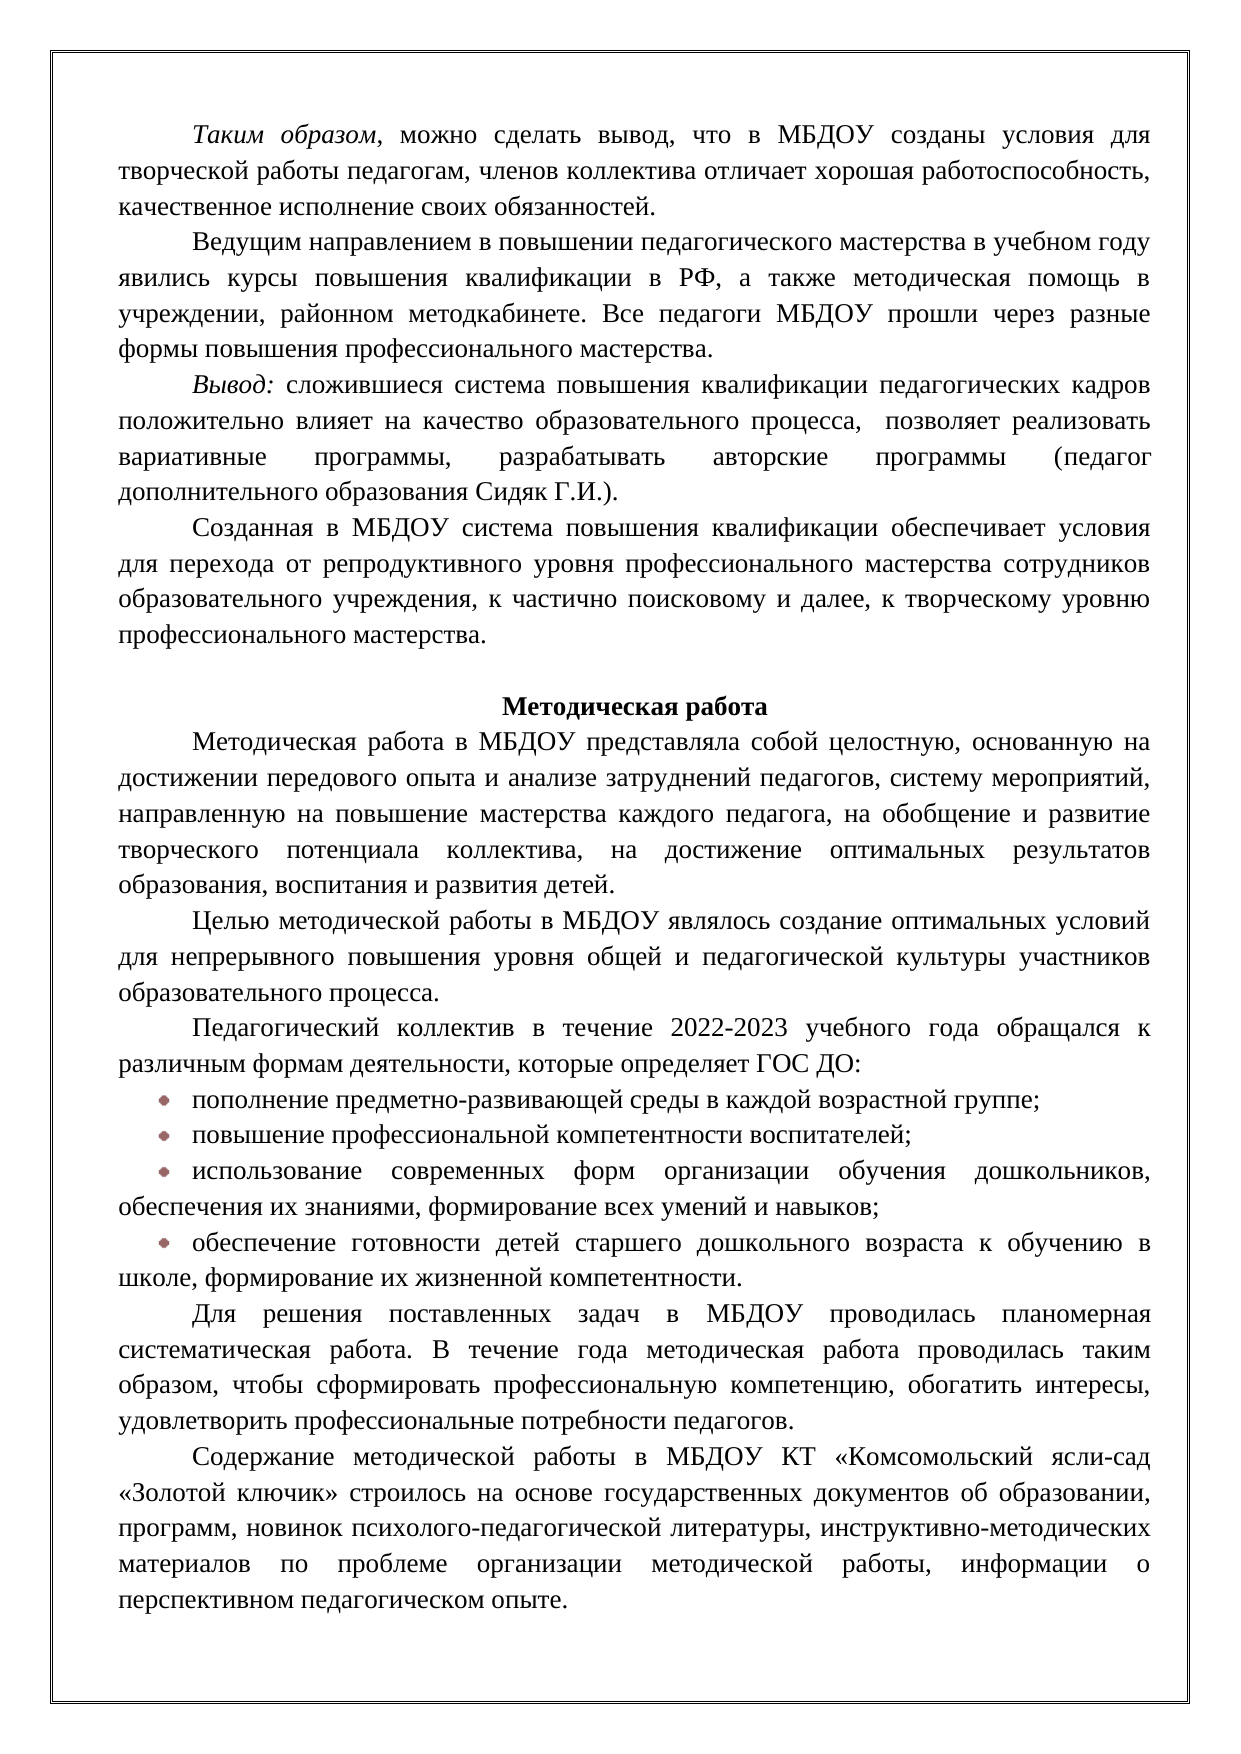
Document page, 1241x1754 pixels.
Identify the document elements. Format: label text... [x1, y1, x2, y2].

text Методическая работа в МБДОУ представляла собой целостную, основанную на достижении передового опыта и анализе затруднений педагогов, систему мероприятий, направленную на повышение мастерства каждого педагога, на обобщение и развитие творческого потенциала коллектива, на достижение оптимальных результатов образования, воспитания и развития детей. [118, 726, 1152, 899]
list пополнение предметно-развивающей среды в каждой возрастной группе; [118, 1083, 1152, 1114]
picture [156, 1163, 174, 1180]
picture [156, 1091, 174, 1109]
picture [156, 1127, 174, 1144]
text Методическая работа [118, 690, 1152, 721]
text Целью методической работы в МБДОУ являлось создание оптимальных условий для непрерывного повышения уровня общей и педагогической культуры участников образовательного процесса. [118, 904, 1152, 1007]
text Вывод: сложившиеся система повышения квалификации педагогических кадров положительно влияет на качество образовательного процесса, позволяет реализовать вариативные программы, разрабатывать авторские программы (педагог дополнительного образования Сидяк Г.И.). [118, 368, 1152, 507]
text Педагогический коллектив в течение 2022-2023 учебного года обращался к различным формам деятельности, которые определяет ГОС ДО: [118, 1011, 1152, 1078]
text Для решения поставленных задач в МБДОУ проводилась планомерная систематическая работа. В течение года методическая работа проводилась таким образом, чтобы сформировать профессиональную компетенцию, обогатить интересы, удовлетворить профессиональные потребности педагогов. [118, 1297, 1152, 1436]
text Ведущим направлением в повышении педагогического мастерства в учебном году явились курсы повышения квалификации в РФ, а также методическая помощь в учреждении, районном методкабинете. Все педагоги МБДОУ прошли через разные формы повышения профессионального мастерства. [118, 225, 1152, 364]
list использование современных форм организации обучения дошкольников, обеспечения их знаниями, формирование всех умений и навыков; [118, 1154, 1152, 1221]
list обеспечение готовности детей старшего дошкольного возраста к обучению в школе, формирование их жизненной компетентности. [118, 1226, 1152, 1293]
text Созданная в МБДОУ система повышения квалификации обеспечивает условия для перехода от репродуктивного уровня профессионального мастерства сотрудников образовательного учреждения, к частично поисковому и далее, к творческому уровню профессионального мастерства. [118, 511, 1152, 649]
text Таким образом, можно сделать вывод, что в МБДОУ созданы условия для творческой работы педагогам, членов коллектива отличает хорошая работоспособность, качественное исполнение своих обязанностей. [118, 118, 1152, 221]
text Содержание методической работы в МБДОУ КТ «Комсомольский ясли-сад «Золотой ключик» строилось на основе государственных документов об образовании, программ, новинок психолого-педагогической литературы, инструктивно-методических материалов по проблеме организации методической работы, информации о перспективном педагогическом опыте. [118, 1440, 1152, 1614]
picture [156, 1234, 174, 1251]
list повышение профессиональной компетентности воспитателей; [118, 1118, 1152, 1150]
